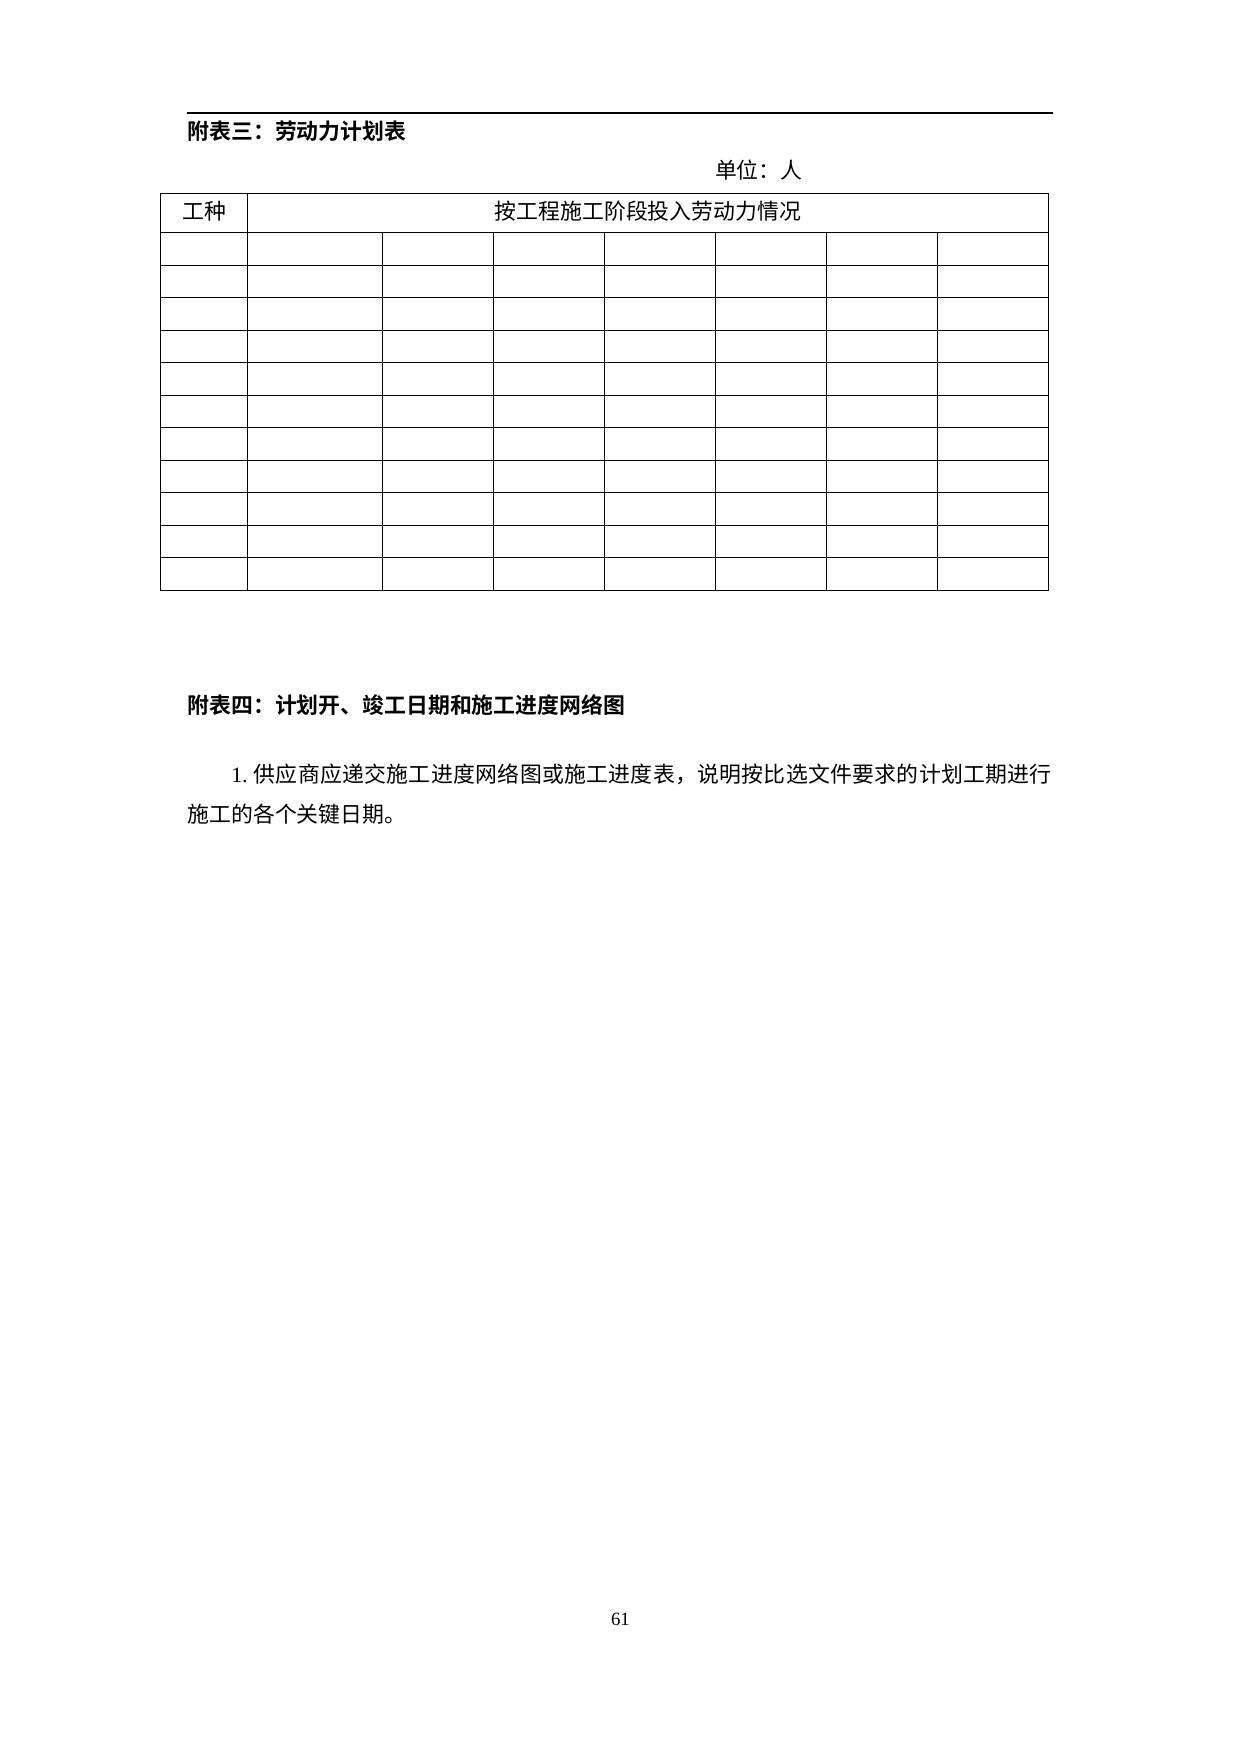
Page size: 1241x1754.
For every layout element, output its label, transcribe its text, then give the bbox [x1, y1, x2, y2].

table_cell [605, 233, 715, 264]
table_cell [161, 526, 247, 557]
table_cell [605, 493, 715, 524]
table_cell [938, 298, 1048, 329]
table_cell [494, 558, 604, 589]
table_cell [383, 298, 493, 329]
table_cell [605, 331, 715, 362]
table_cell [827, 558, 937, 589]
table_cell [161, 233, 247, 264]
table_cell [494, 298, 604, 329]
table_cell [494, 461, 604, 492]
table_cell [383, 526, 493, 557]
table_cell [248, 396, 382, 427]
table_cell [938, 331, 1048, 362]
table_cell [494, 233, 604, 264]
table_cell [383, 493, 493, 524]
table_cell [716, 331, 826, 362]
table_cell [716, 461, 826, 492]
table_cell [248, 493, 382, 524]
table_cell [938, 363, 1048, 394]
table_cell [716, 298, 826, 329]
table_cell [716, 428, 826, 459]
table_cell [938, 233, 1048, 264]
table_cell [161, 331, 247, 362]
table_cell [494, 331, 604, 362]
table_header 工种 [161, 194, 247, 232]
table_cell [605, 298, 715, 329]
table_cell [605, 526, 715, 557]
text 1. 供应商应递交施工进度网络图或施工进度表，说明按比选文件要求的计划工期进行施工的各个关键日期。 [187, 757, 1053, 828]
table_cell [383, 331, 493, 362]
table_cell [383, 233, 493, 264]
table_cell [938, 558, 1048, 589]
table_cell [716, 266, 826, 297]
table_cell [827, 363, 937, 394]
table_cell [827, 428, 937, 459]
table_cell [383, 363, 493, 394]
table_cell [827, 298, 937, 329]
table_cell [248, 233, 382, 264]
table_cell [605, 428, 715, 459]
table_cell [248, 266, 382, 297]
table_cell [827, 493, 937, 524]
table_cell [494, 493, 604, 524]
table_cell [383, 266, 493, 297]
table_cell [938, 526, 1048, 557]
text 附表四：计划开、竣工日期和施工进度网络图 [187, 688, 1053, 719]
table_cell [161, 493, 247, 524]
table_cell [827, 233, 937, 264]
text 单位：人 [187, 153, 982, 185]
table_cell [383, 428, 493, 459]
table_cell [161, 266, 247, 297]
table_cell [605, 558, 715, 589]
table_cell [938, 396, 1048, 427]
table_cell [161, 428, 247, 459]
table_cell [494, 526, 604, 557]
table_cell [605, 461, 715, 492]
table_cell [383, 461, 493, 492]
table_cell [161, 298, 247, 329]
table_cell [716, 526, 826, 557]
table_cell [248, 526, 382, 557]
table_cell [494, 396, 604, 427]
table_cell [248, 331, 382, 362]
table_cell [494, 428, 604, 459]
table_cell [494, 363, 604, 394]
table_cell [605, 396, 715, 427]
table_cell [248, 461, 382, 492]
table_cell [938, 461, 1048, 492]
table_cell [827, 266, 937, 297]
table_cell [494, 266, 604, 297]
table_cell [716, 493, 826, 524]
table_cell [827, 461, 937, 492]
table_cell [827, 331, 937, 362]
table_cell [827, 396, 937, 427]
table_cell [161, 396, 247, 427]
table_cell [605, 266, 715, 297]
table_cell [383, 558, 493, 589]
table_cell [248, 363, 382, 394]
table_cell [248, 428, 382, 459]
table_cell [161, 461, 247, 492]
table_cell [938, 493, 1048, 524]
table_cell [938, 266, 1048, 297]
table_cell [161, 363, 247, 394]
table_cell [248, 558, 382, 589]
table_header 按工程施工阶段投入劳动力情况 [248, 194, 1048, 232]
text 附表三：劳动力计划表 [187, 114, 1053, 146]
table_cell [716, 363, 826, 394]
table_cell [383, 396, 493, 427]
table_cell [161, 558, 247, 589]
table_cell [938, 428, 1048, 459]
table_cell [716, 396, 826, 427]
table_cell [716, 558, 826, 589]
table_cell [716, 233, 826, 264]
table_cell [248, 298, 382, 329]
table_cell [605, 363, 715, 394]
table_cell [827, 526, 937, 557]
